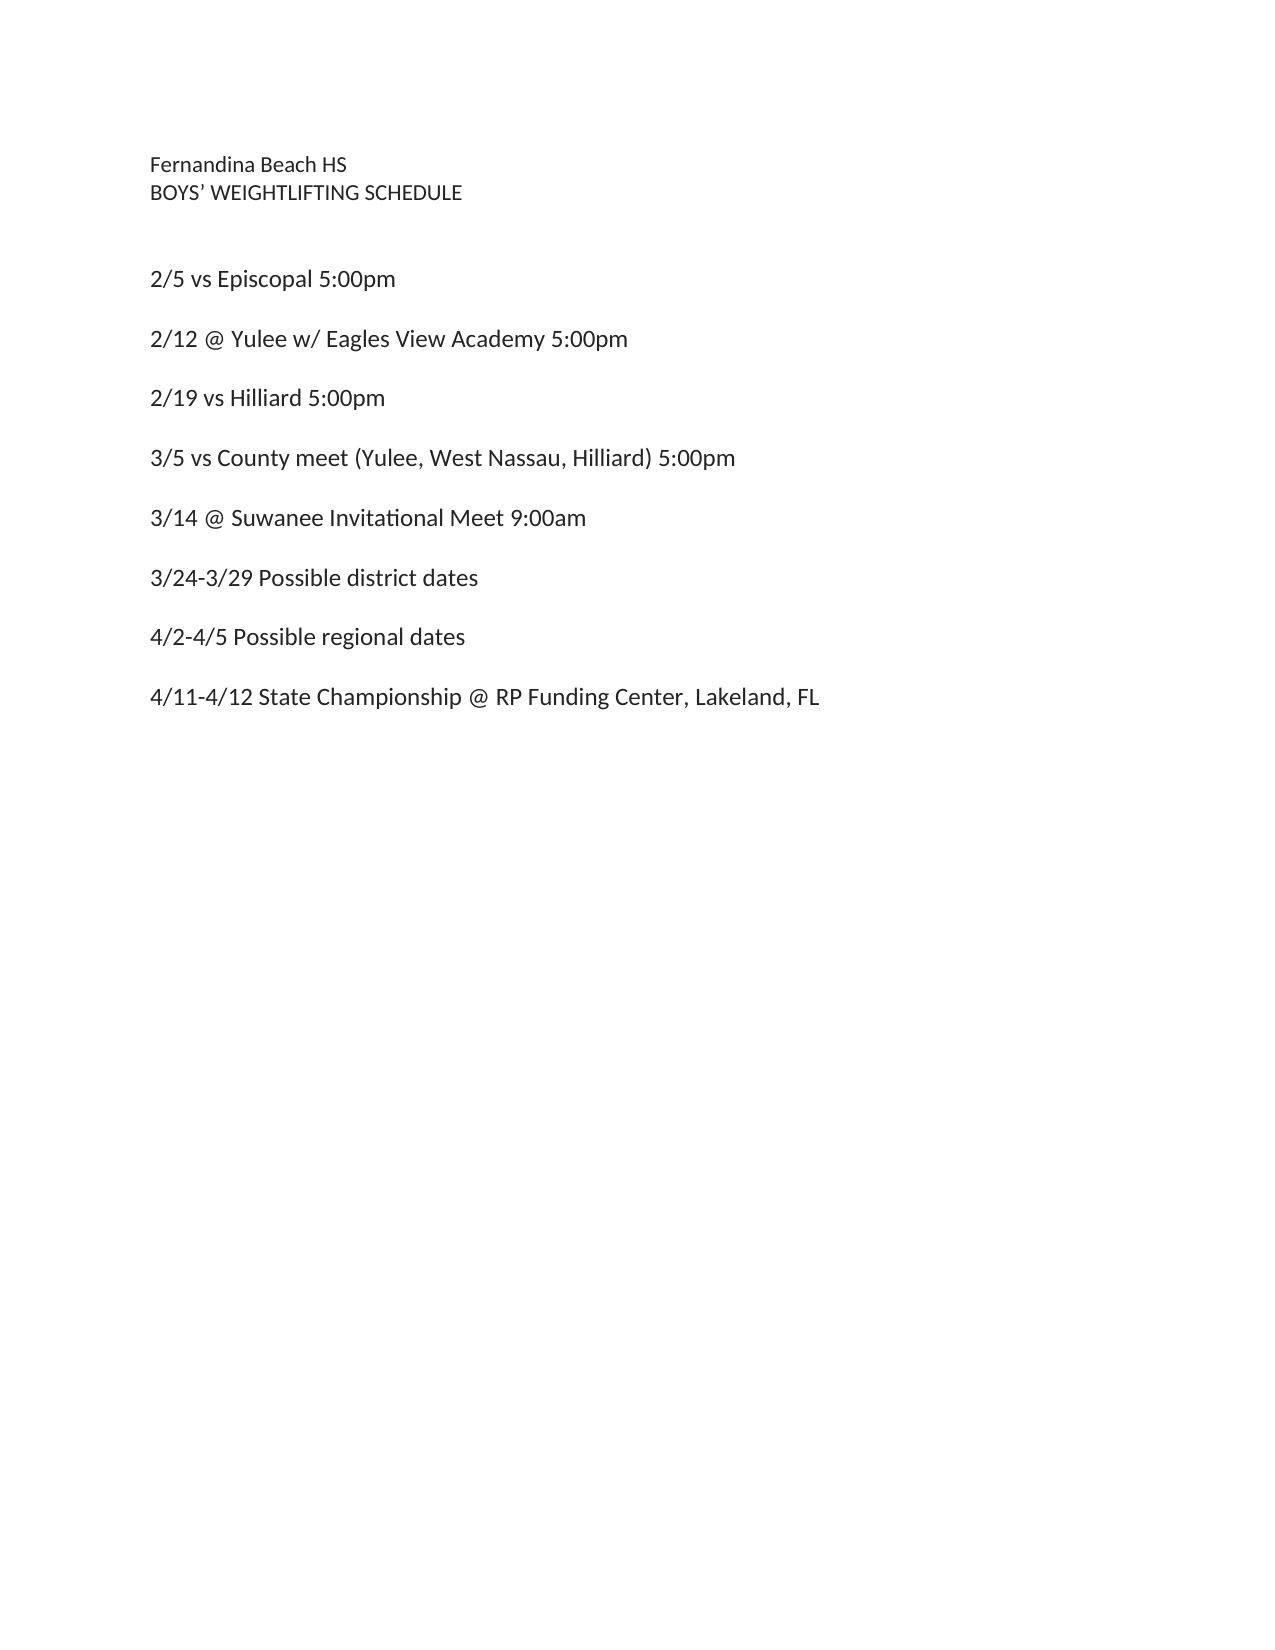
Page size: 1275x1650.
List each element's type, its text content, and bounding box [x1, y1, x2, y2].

text 4/2-4/5 Possible regional dates [150, 621, 1125, 652]
text BOYS’ WEIGHTLIFTING SCHEDULE [150, 178, 1125, 206]
text 2/5 vs Episcopal 5:00pm [150, 263, 1125, 294]
text 2/12 @ Yulee w/ Eagles View Academy 5:00pm [150, 323, 1125, 353]
text 3/5 vs County meet (Yulee, West Nassau, Hilliard) 5:00pm [150, 442, 1125, 473]
text Fernandina Beach HS [150, 150, 1125, 178]
text 2/19 vs Hilliard 5:00pm [150, 383, 1125, 413]
text 3/24-3/29 Possible district dates [150, 562, 1125, 592]
text 4/11-4/12 State Championship @ RP Funding Center, Lakeland, FL [150, 681, 1125, 712]
text 3/14 @ Suwanee Invitational Meet 9:00am [150, 502, 1125, 532]
